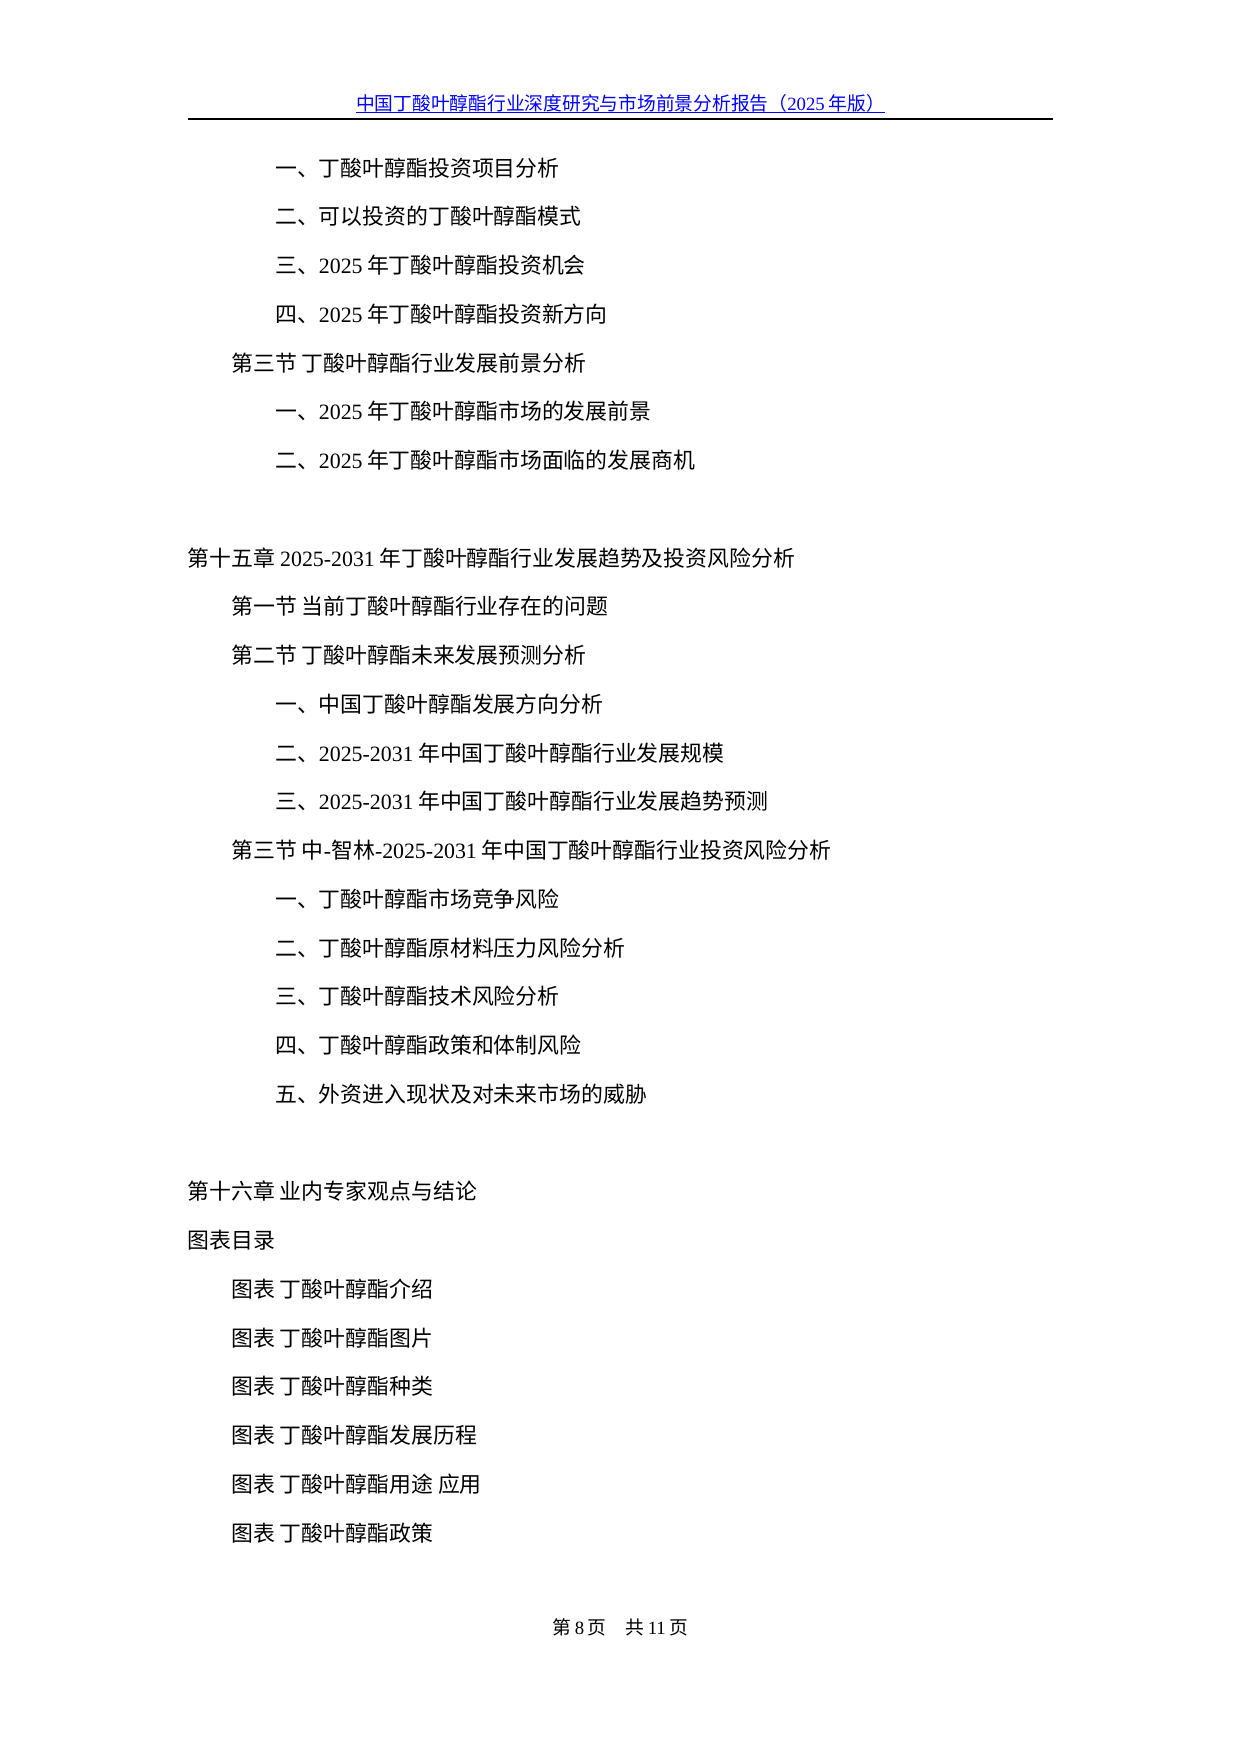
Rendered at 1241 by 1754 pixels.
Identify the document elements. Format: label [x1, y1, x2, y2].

text [187, 150, 1053, 1548]
